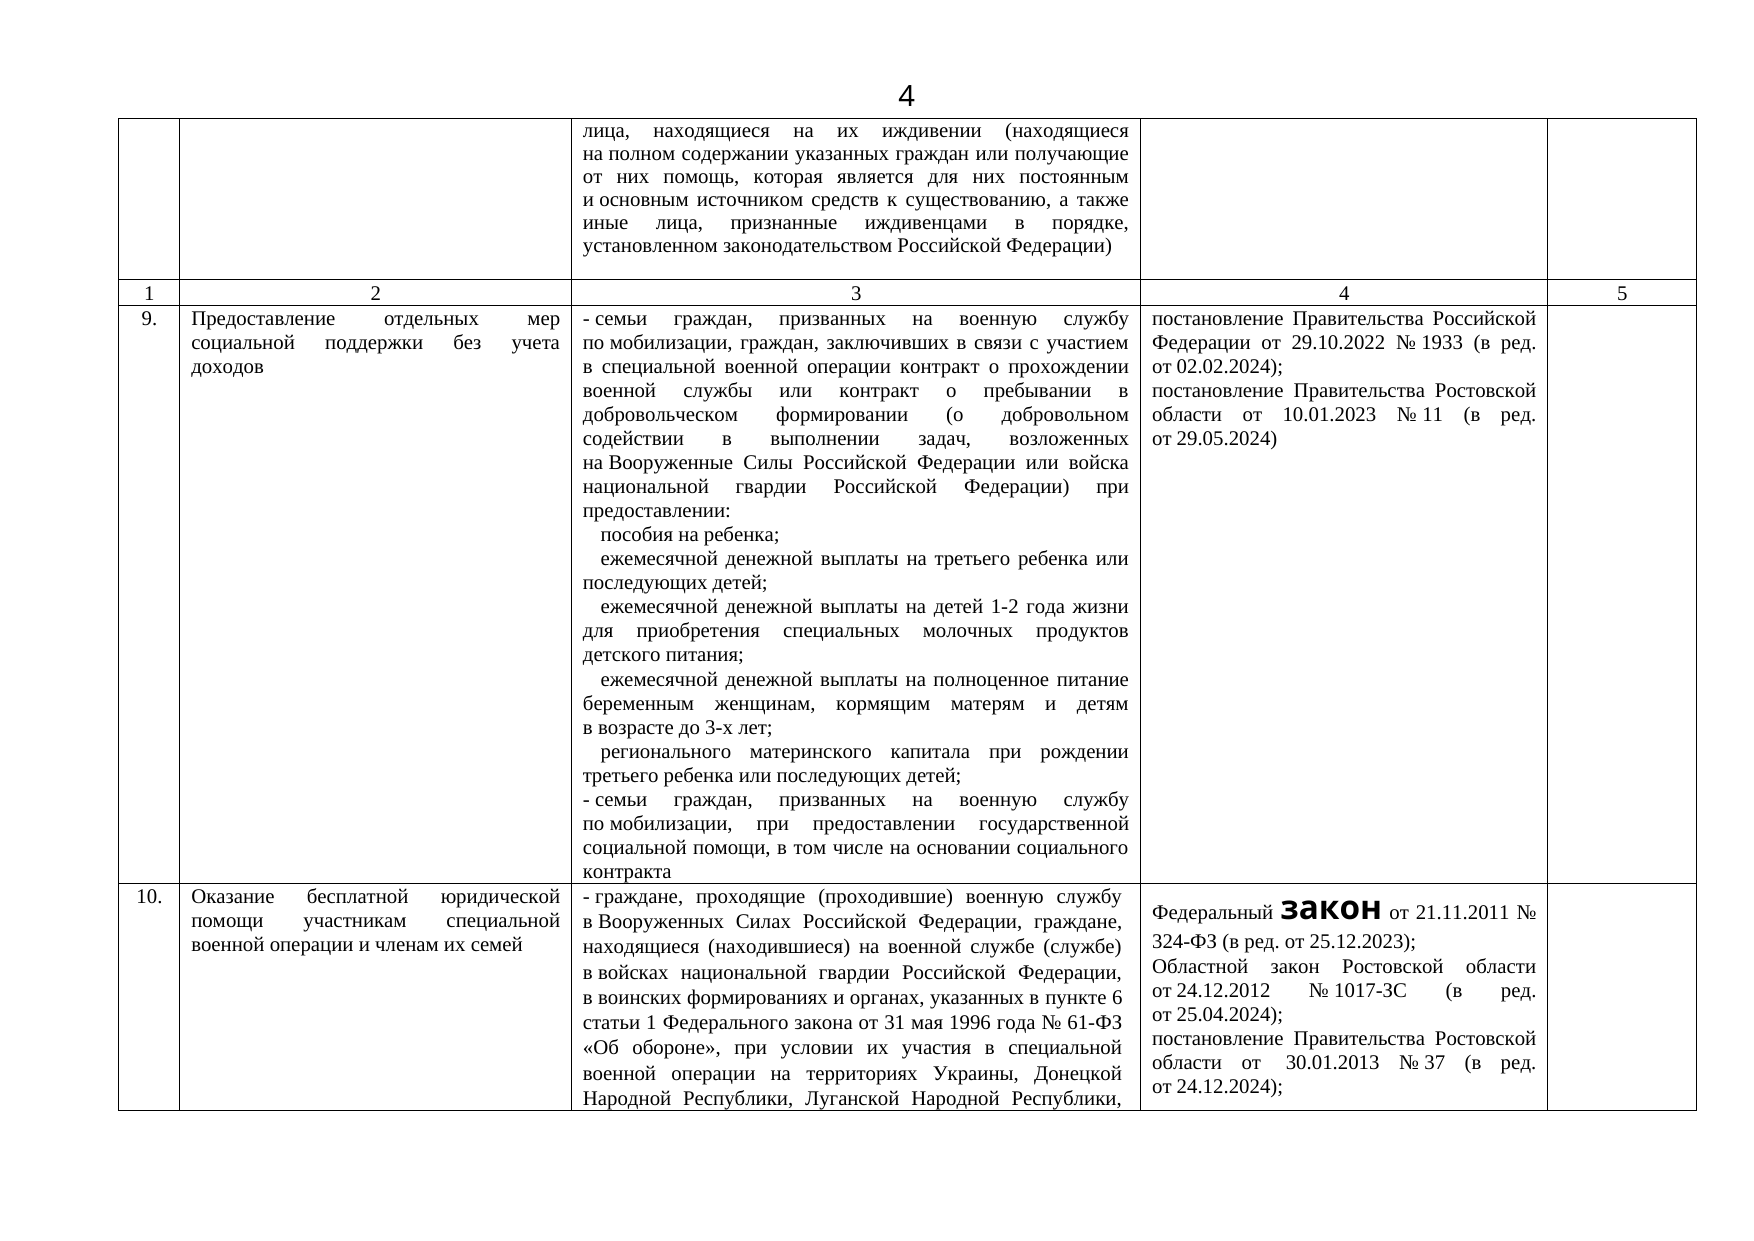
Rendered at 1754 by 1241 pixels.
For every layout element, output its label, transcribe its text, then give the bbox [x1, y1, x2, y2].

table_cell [180, 884, 571, 1110]
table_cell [180, 119, 571, 279]
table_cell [572, 119, 1140, 279]
table_cell - семьи граждан, призванных на военную службу по мобилизации, граждан, заключивших в связи с участием в специальной военной операции контракт о прохождении военной службы или контракт о пребывании в добровольческом формировании (о добровольном содействии в выполнении задач, возложенных на Вооруженные Силы Российской Федерации или войска национальной гвардии Российской Федерации) при предоставлении: пособия на ребенка; ежемесячной денежной выплаты на третьего ребенка или последующих детей; ежемесячной денежной выплаты на детей 1-2 года жизни для приобретения специальных молочных продуктов детского питания; ежемесячной денежной выплаты на полноценное питание беременным женщинам, кормящим матерям и детям в возрасте до 3-х лет; регионального материнского капитала при рождении третьего ребенка или последующих детей; - семьи граждан, призванных на военную службу по мобилизации, при предоставлении государственной социальной помощи, в том числе на основании социального контракта [572, 306, 1140, 883]
table_cell 3 [572, 280, 1140, 304]
table_cell 1 [119, 280, 179, 304]
table_cell постановление Правительства Российской Федерации от 29.10.2022 № 1933 (в ред. от 02.02.2024); постановление Правительства Ростовской области от 10.01.2023 № 11 (в ред. от 29.05.2024) [1141, 306, 1547, 883]
table_cell 2 [180, 280, 571, 304]
table_cell 4 [1141, 280, 1547, 304]
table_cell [1141, 884, 1547, 1110]
table_cell [1548, 884, 1696, 1110]
table_cell Предоставление отдельных мер социальной поддержки без учета доходов [180, 306, 571, 883]
table_cell 10. [119, 884, 179, 1110]
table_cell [572, 884, 1140, 1110]
table_cell [1548, 119, 1696, 279]
table_cell [1548, 306, 1696, 883]
table_cell 9. [119, 306, 179, 883]
table_cell 8. [119, 119, 179, 279]
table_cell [1141, 119, 1547, 279]
table_cell 5 [1548, 280, 1696, 304]
